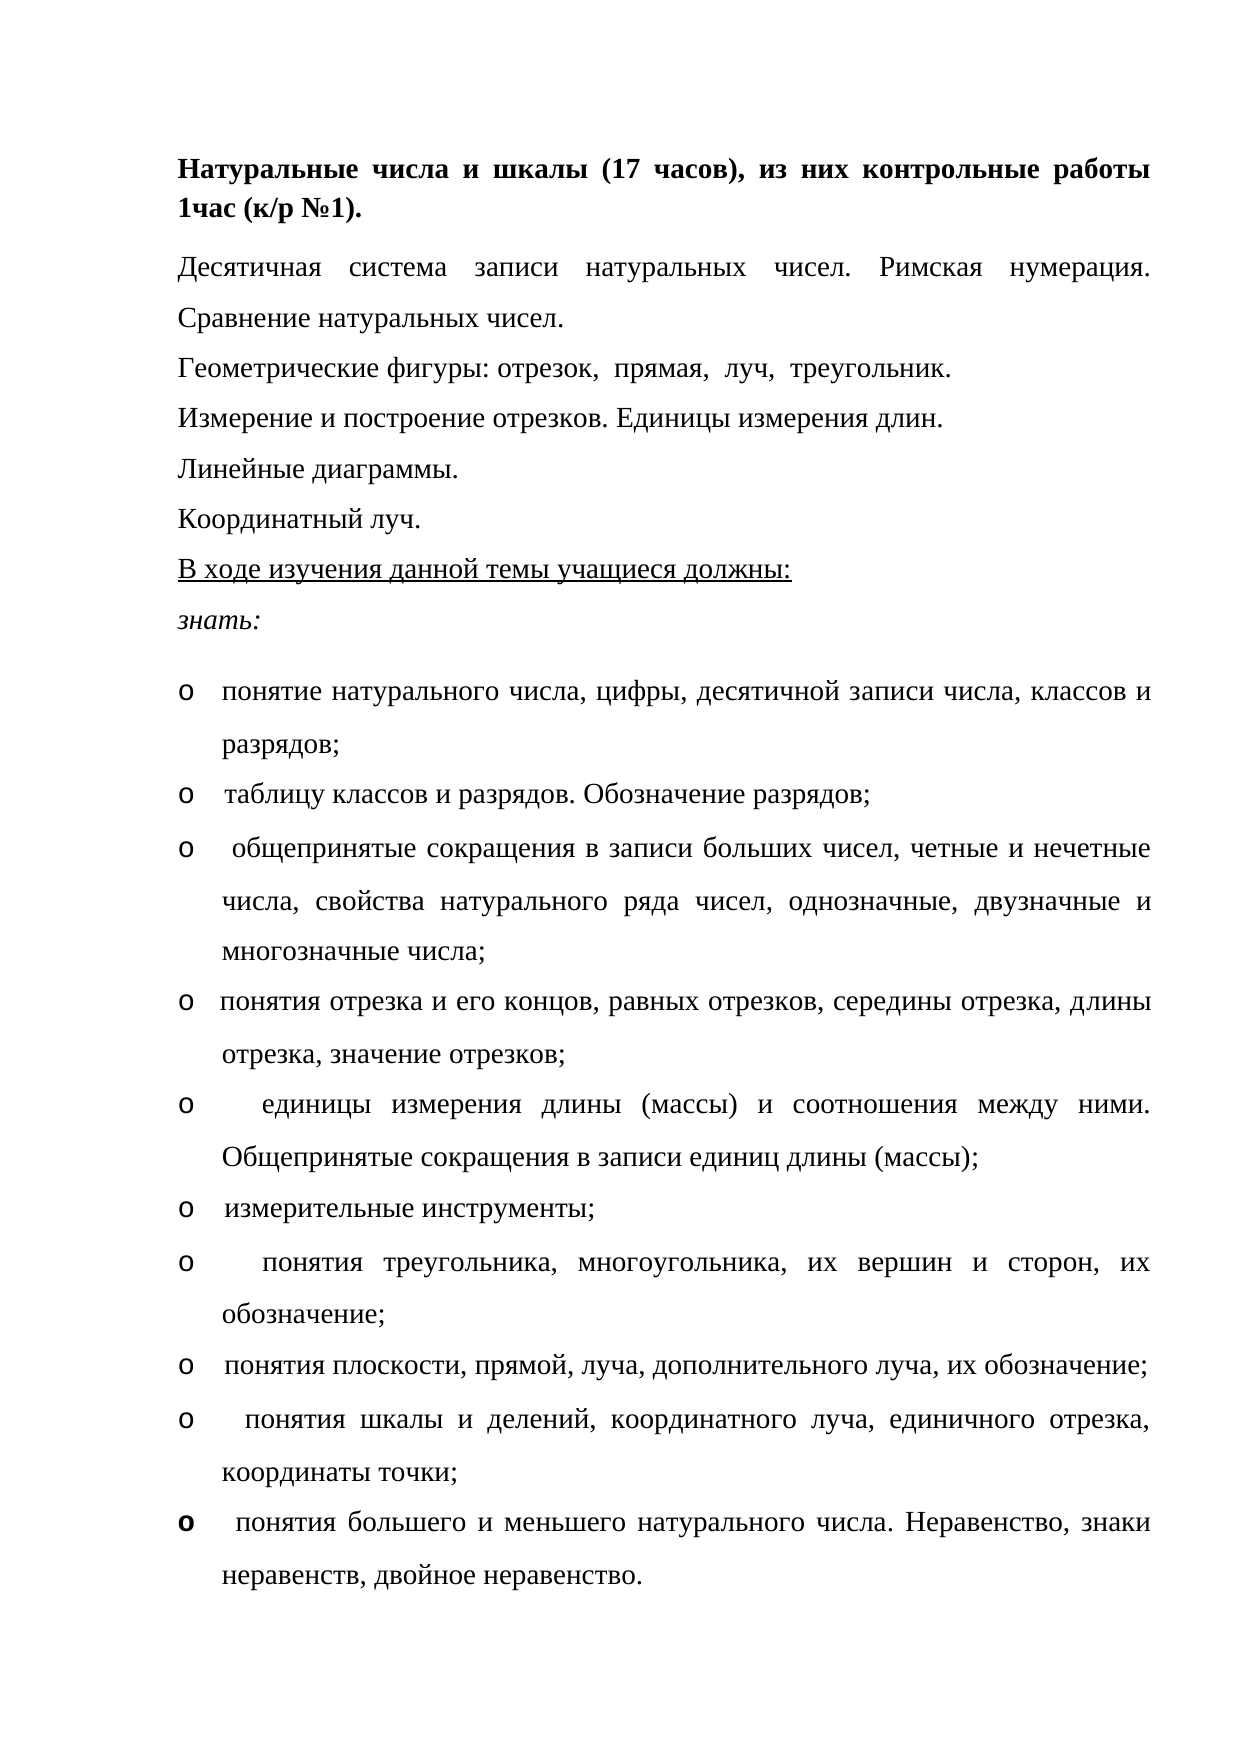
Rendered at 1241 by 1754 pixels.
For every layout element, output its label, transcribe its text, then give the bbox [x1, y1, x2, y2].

text Натуральные числа и шкалы (17 часов), из них контрольные работы 1час (к/р №1). [177, 152, 1152, 224]
text Координатный луч. [177, 501, 1152, 535]
text В ходе изучения данной темы учащиеся должны: [177, 551, 1152, 585]
text Линейные диаграммы. [177, 451, 1152, 484]
text Геометрические фигуры: отрезок, прямая, луч, треугольник. [177, 350, 1152, 384]
list единицы измерения длины (массы) и соотношения между ними. Общепринятые сокращения в записи единиц длины (массы); [177, 1087, 1152, 1173]
list измерительные инструменты; [177, 1190, 1152, 1226]
text Десятичная система записи натуральных чисел. Римская нумерация. Сравнение натуральных чисел. [177, 249, 1152, 333]
list понятия плоскости, прямой, луча, дополнительного луча, их обозначение; [177, 1347, 1152, 1383]
list понятия отрезка и его концов, равных отрезков, середины отрезка, длины отрезка, значение отрезков; [177, 983, 1152, 1070]
list понятия треугольника, многоугольника, их вершин и сторон, их обозначение; [177, 1244, 1152, 1330]
list понятия шкалы и делений, координатного луча, единичного отрезка, координаты точки; [177, 1401, 1152, 1487]
list таблицу классов и разрядов. Обозначение разрядов; [177, 776, 1152, 812]
text знать: [177, 602, 1152, 635]
list понятия большего и меньшего натурального числа. Неравенство, знаки неравенств, двойное неравенство. [177, 1504, 1152, 1591]
list понятие натурального числа, цифры, десятичной записи числа, классов и разрядов; [177, 673, 1152, 759]
text Измерение и построение отрезков. Единицы измерения длин. [177, 401, 1152, 434]
list общепринятые сокращения в записи больших чисел, четные и нечетные числа, свойства натурального ряда чисел, однозначные, двузначные и многозначные числа; [177, 830, 1152, 967]
